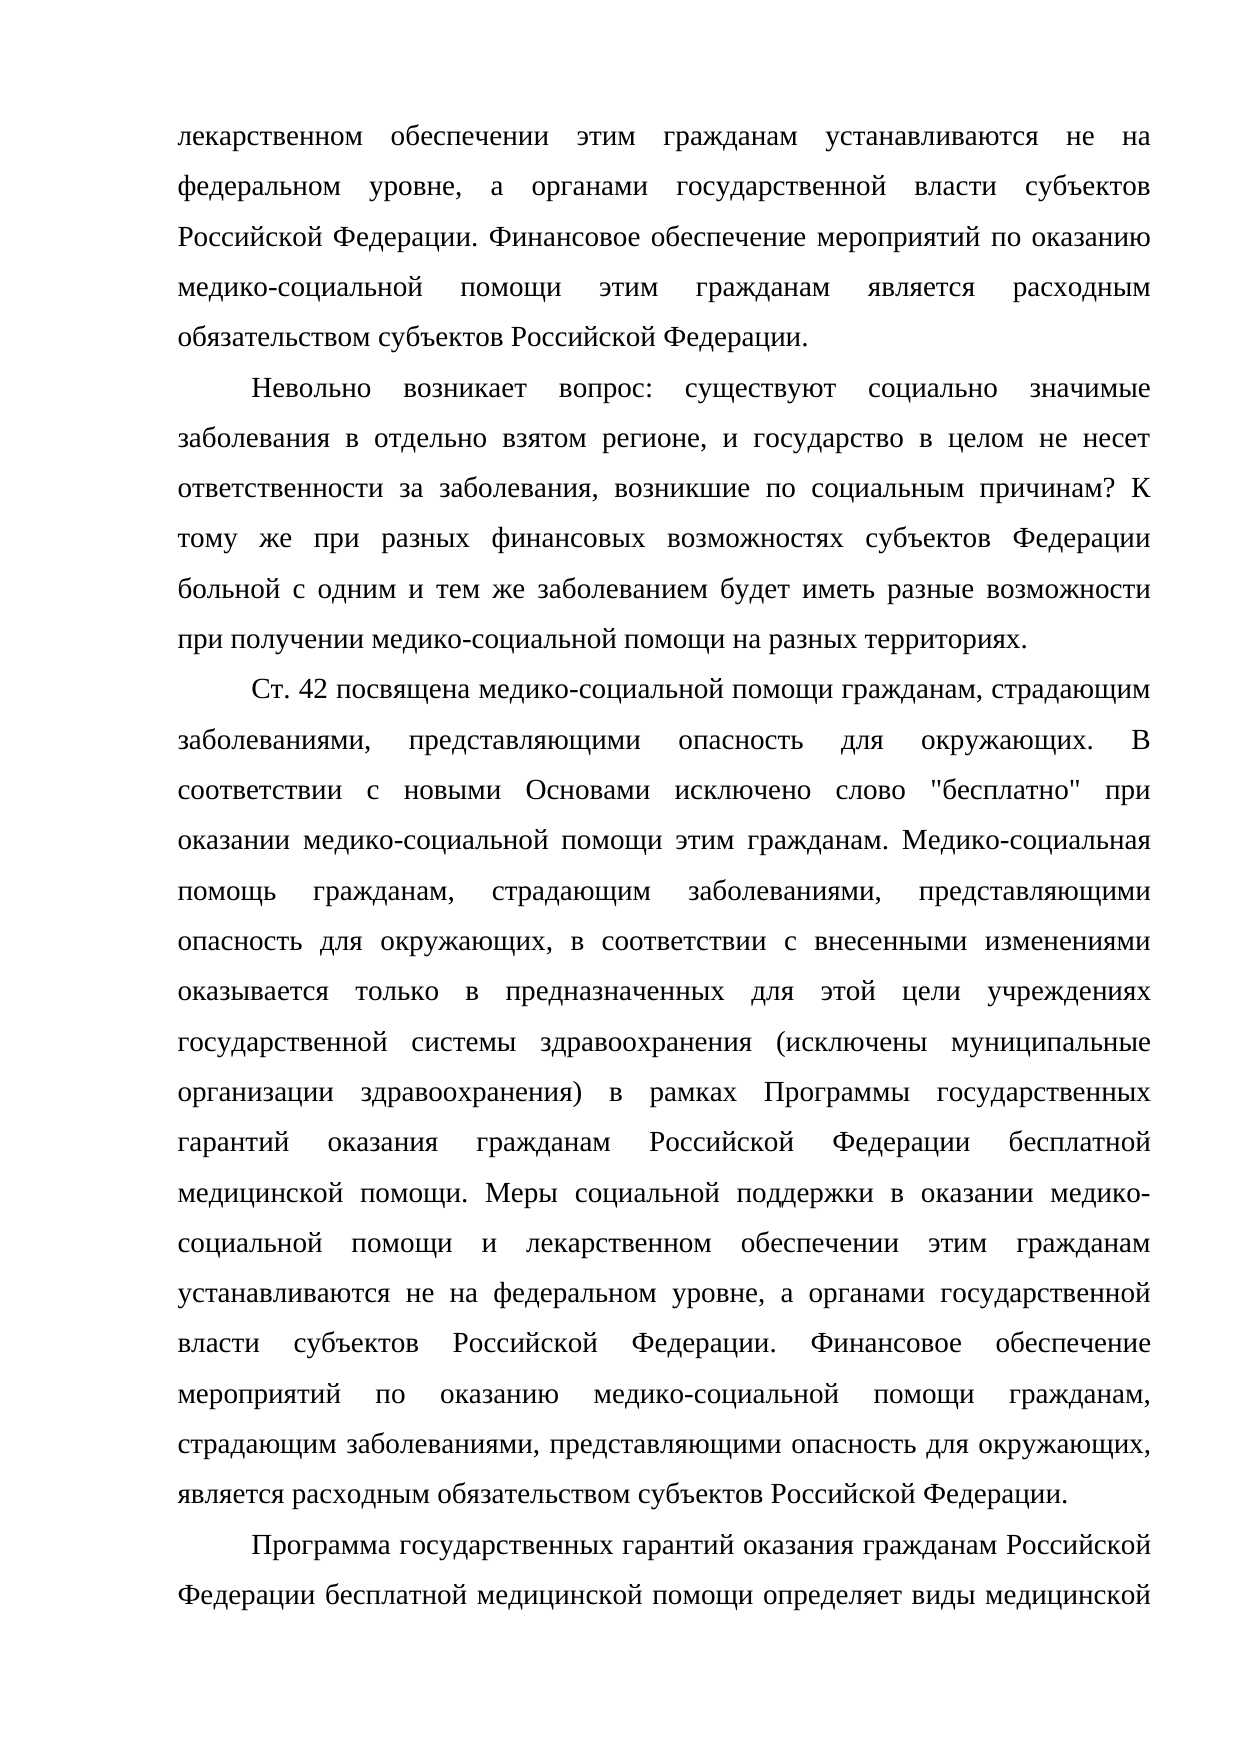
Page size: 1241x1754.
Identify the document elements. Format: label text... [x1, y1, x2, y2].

text Невольно возникает вопрос: существуют социально значимые заболевания в отдельно взятом регионе, и государство в целом не несет ответственности за заболевания, возникшие по социальным причинам? К тому же при разных финансовых возможностях субъектов Федерации больной с одним и тем же заболеванием будет иметь разные возможности при получении медико-социальной помощи на разных территориях. [177, 370, 1152, 655]
text Ст. 42 посвящена медико-социальной помощи гражданам, страдающим заболеваниями, представляющими опасность для окружающих. В соответствии с новыми Основами исключено слово "бесплатно" при оказании медико-социальной помощи этим гражданам. Медико-социальная помощь гражданам, страдающим заболеваниями, представляющими опасность для окружающих, в соответствии с внесенными изменениями оказывается только в предназначенных для этой цели учреждениях государственной системы здравоохранения (исключены муниципальные организации здравоохранения) в рамках Программы государственных гарантий оказания гражданам Российской Федерации бесплатной медицинской помощи. Меры социальной поддержки в оказании медико-социальной помощи и лекарственном обеспечении этим гражданам устанавливаются не на федеральном уровне, а органами государственной власти субъектов Российской Федерации. Финансовое обеспечение мероприятий по оказанию медико-социальной помощи гражданам, страдающим заболеваниями, представляющими опасность для окружающих, является расходным обязательством субъектов Российской Федерации. [177, 672, 1152, 1510]
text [177, 118, 1152, 353]
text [177, 1527, 1152, 1611]
